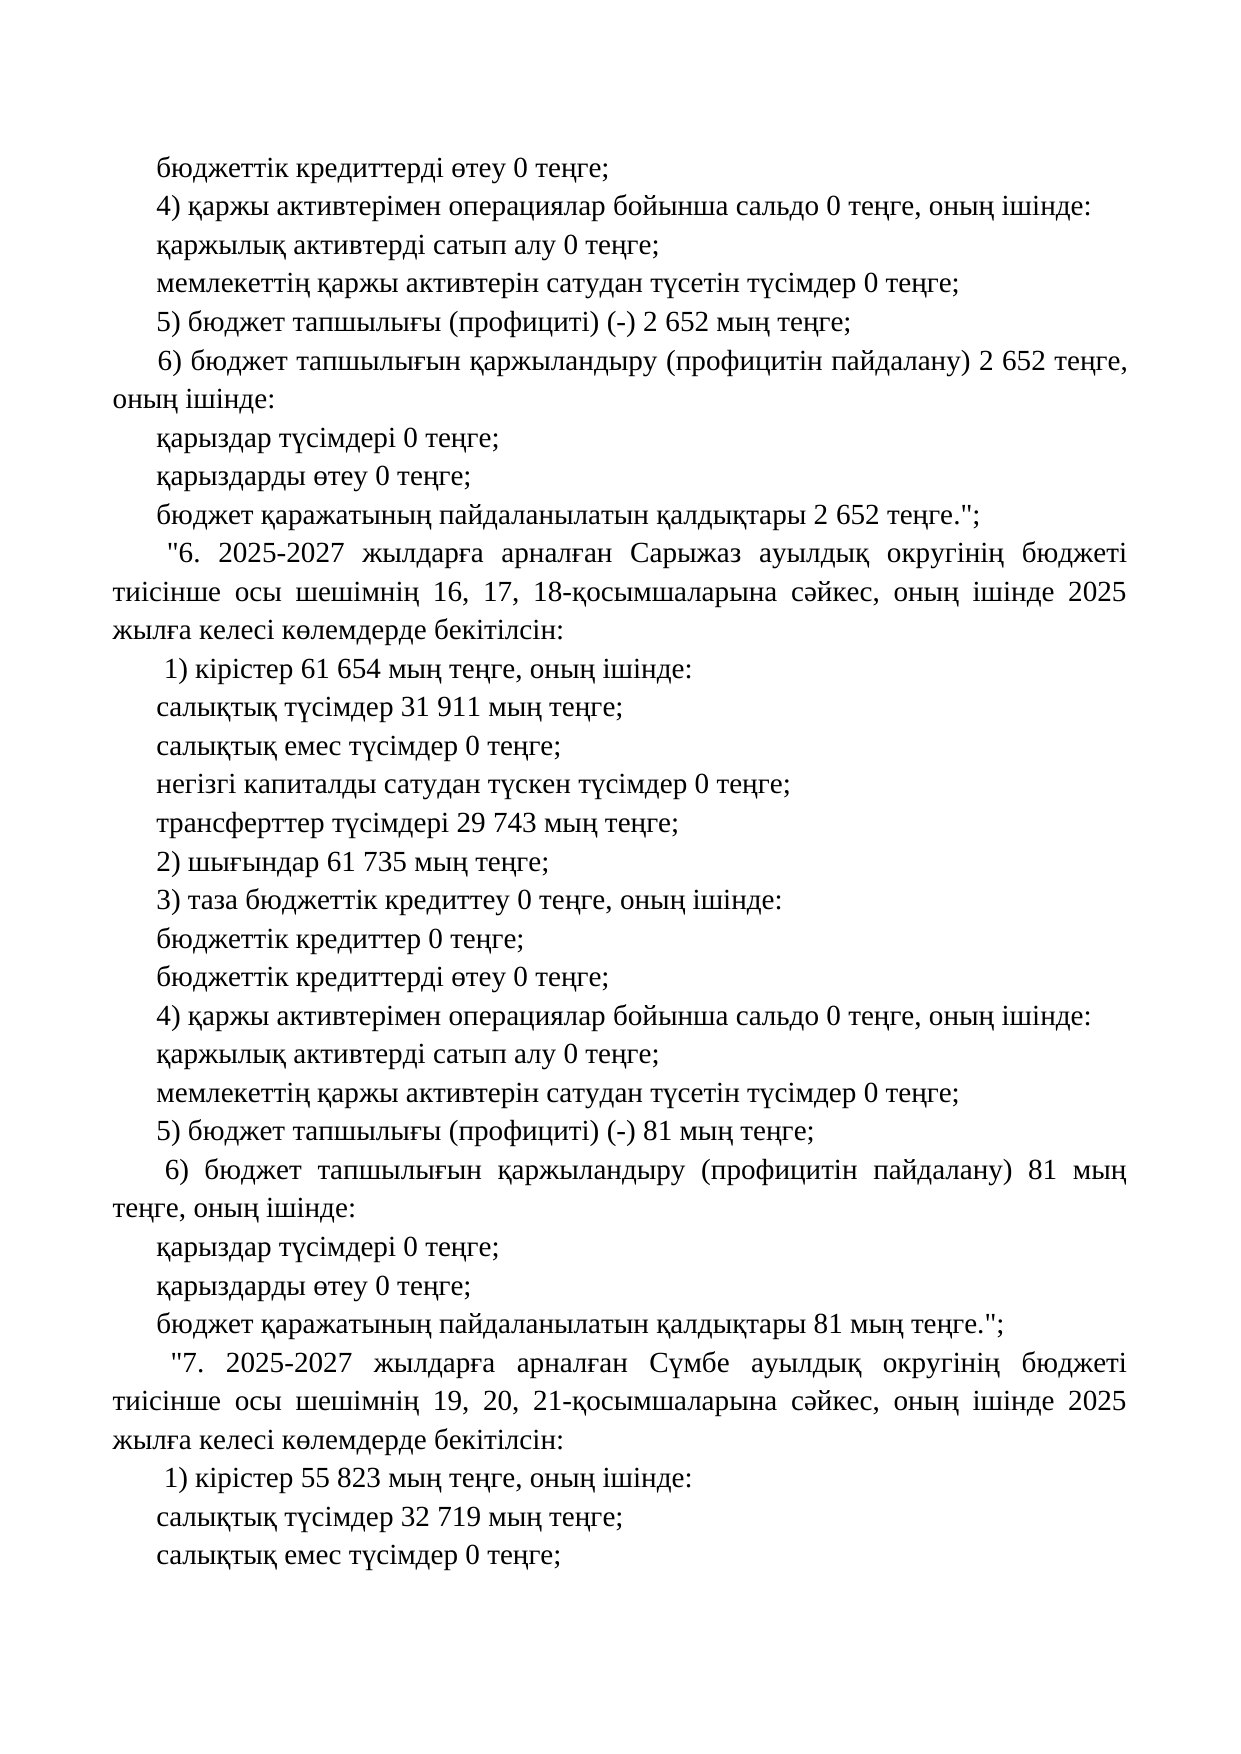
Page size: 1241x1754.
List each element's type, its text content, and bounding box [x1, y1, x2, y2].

text қаржылық активтерді сатып алу 0 теңге; [112, 1036, 1128, 1070]
text 1) кірістер 61 654 мың теңге, оның ішінде: [112, 651, 1128, 684]
text бюджет қаражатының пайдаланылатын қалдықтары 81 мың теңге."; [112, 1306, 1128, 1340]
text қаржылық активтерді сатып алу 0 теңге; [112, 227, 1128, 261]
text 1) кірістер 55 823 мың теңге, оның ішінде: [112, 1460, 1128, 1494]
text бюджеттік кредиттерді өтеу 0 теңге; [112, 959, 1128, 993]
text қарыздарды өтеу 0 теңге; [112, 458, 1128, 492]
text трансферттер түсімдері 29 743 мың теңге; [112, 805, 1128, 839]
text салықтық емес түсімдер 0 теңге; [112, 728, 1128, 762]
text салықтық түсімдер 31 911 мың теңге; [112, 689, 1128, 723]
text қарыздарды өтеу 0 теңге; [112, 1268, 1128, 1301]
text мемлекеттің қаржы активтерін сатудан түсетін түсімдер 0 теңге; [112, 1075, 1128, 1108]
text 2) шығындар 61 735 мың теңге; [112, 844, 1128, 877]
text 6) бюджет тапшылығын қаржыландыру (профицитін пайдалану) 81 мың теңге, оның ішінде: [112, 1152, 1128, 1224]
text бюджеттік кредиттерді өтеу 0 теңге; [112, 150, 1128, 183]
text негізгі капиталды сатудан түскен түсімдер 0 теңге; [112, 767, 1128, 800]
text салықтық емес түсімдер 0 теңге; [112, 1537, 1128, 1571]
text бюджеттік кредиттер 0 теңге; [112, 921, 1128, 954]
text мемлекеттің қаржы активтерін сатудан түсетін түсімдер 0 теңге; [112, 266, 1128, 299]
text қарыздар түсімдері 0 теңге; [112, 1229, 1128, 1263]
text "7. 2025-2027 жылдарға арналған Сүмбе ауылдық округінің бюджеті тиісінше осы шешімнің 19, 20, 21-қосымшаларына сәйкес, оның ішінде 2025 жылға келесі көлемдерде бекітілсін: [112, 1345, 1128, 1455]
text 3) таза бюджеттік кредиттеу 0 теңге, оның ішінде: [112, 882, 1128, 916]
text "6. 2025-2027 жылдарға арналған Сарыжаз ауылдық округінің бюджеті тиісінше осы шешімнің 16, 17, 18-қосымшаларына сәйкес, оның ішінде 2025 жылға келесі көлемдерде бекітілсін: [112, 535, 1128, 646]
text 6) бюджет тапшылығын қаржыландыру (профицитін пайдалану) 2 652 теңге, оның ішінде: [112, 343, 1128, 415]
text 5) бюджет тапшылығы (профициті) (-) 81 мың теңге; [112, 1113, 1128, 1147]
text 4) қаржы активтерімен операциялар бойынша сальдо 0 теңге, оның ішінде: [112, 998, 1128, 1031]
text қарыздар түсімдері 0 теңге; [112, 420, 1128, 453]
text 4) қаржы активтерімен операциялар бойынша сальдо 0 теңге, оның ішінде: [112, 188, 1128, 222]
text бюджет қаражатының пайдаланылатын қалдықтары 2 652 теңге."; [112, 497, 1128, 530]
text 5) бюджет тапшылығы (профициті) (-) 2 652 мың теңге; [112, 304, 1128, 338]
text салықтық түсімдер 32 719 мың теңге; [112, 1499, 1128, 1532]
